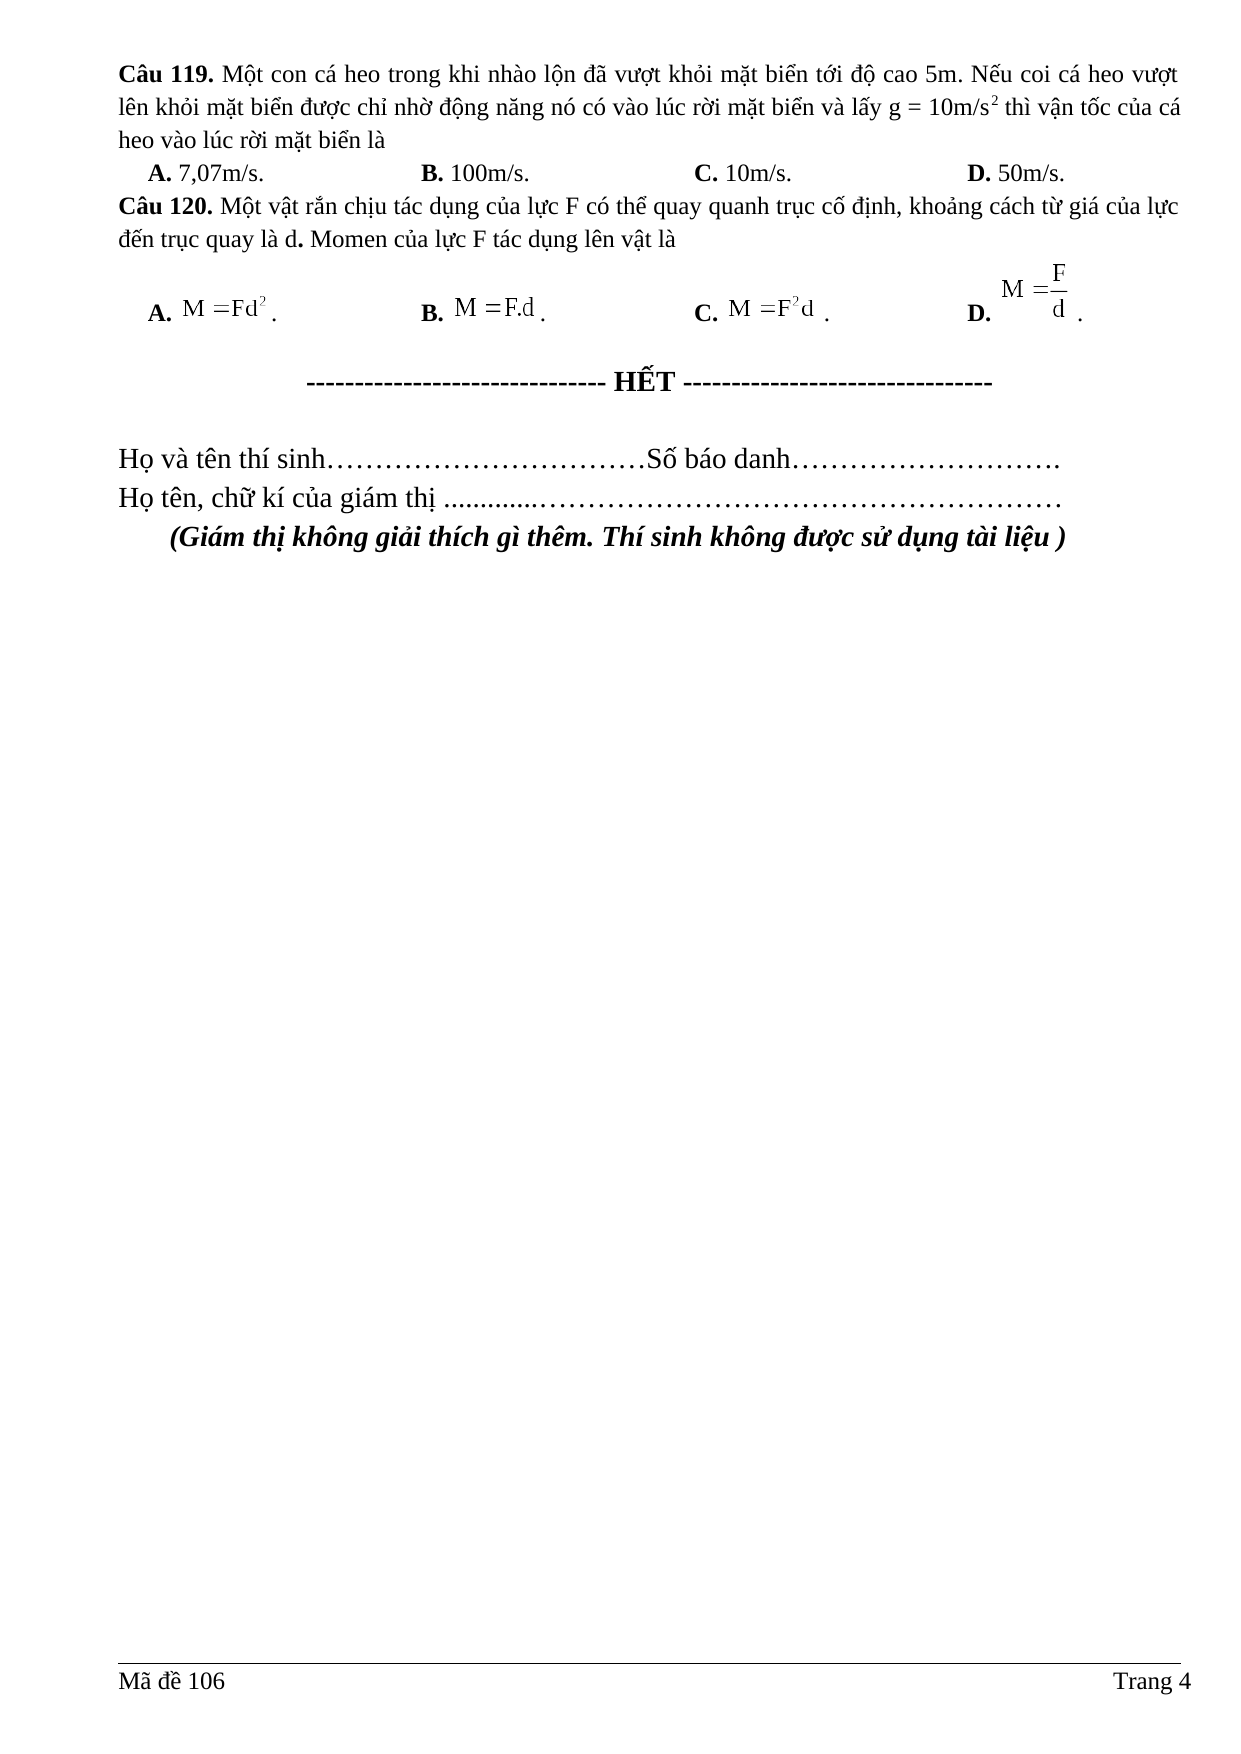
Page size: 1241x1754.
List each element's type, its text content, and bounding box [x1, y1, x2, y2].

text ------------------------------- HẾT -------------------------------- [118, 364, 1181, 398]
text Họ và tên thí sinh……………………………Số báo danh………………………. [118, 442, 1181, 475]
text A. 7,07m/s. B. 100m/s. C. 10m/s. D. 50m/s. [118, 158, 1181, 187]
text (Giám thị không giải thích gì thêm. Thí sinh không được sử dụng tài liệu ) [118, 519, 1181, 552]
text A. . B. . C. . D. . [118, 257, 1181, 327]
text Câu 120. Một vật rắn chịu tác dụng của lực F có thể quay quanh trục cố định, khoảng cách từ giá của lực đến trục quay là d. Momen của lực F tác dụng lên vật là [118, 191, 1181, 253]
text Câu 119. Một con cá heo trong khi nhào lộn đã vượt khỏi mặt biển tới độ cao 5m. Nếu coi cá heo vượt lên khỏi mặt biển được chỉ nhờ động năng nó có vào lúc rời mặt biển và lấy g = 10m/s2 thì vận tốc của cá heo vào lúc rời mặt biển là [118, 59, 1181, 154]
text Họ tên, chữ kí của giám thị .............……………………………………………… [118, 480, 1181, 514]
